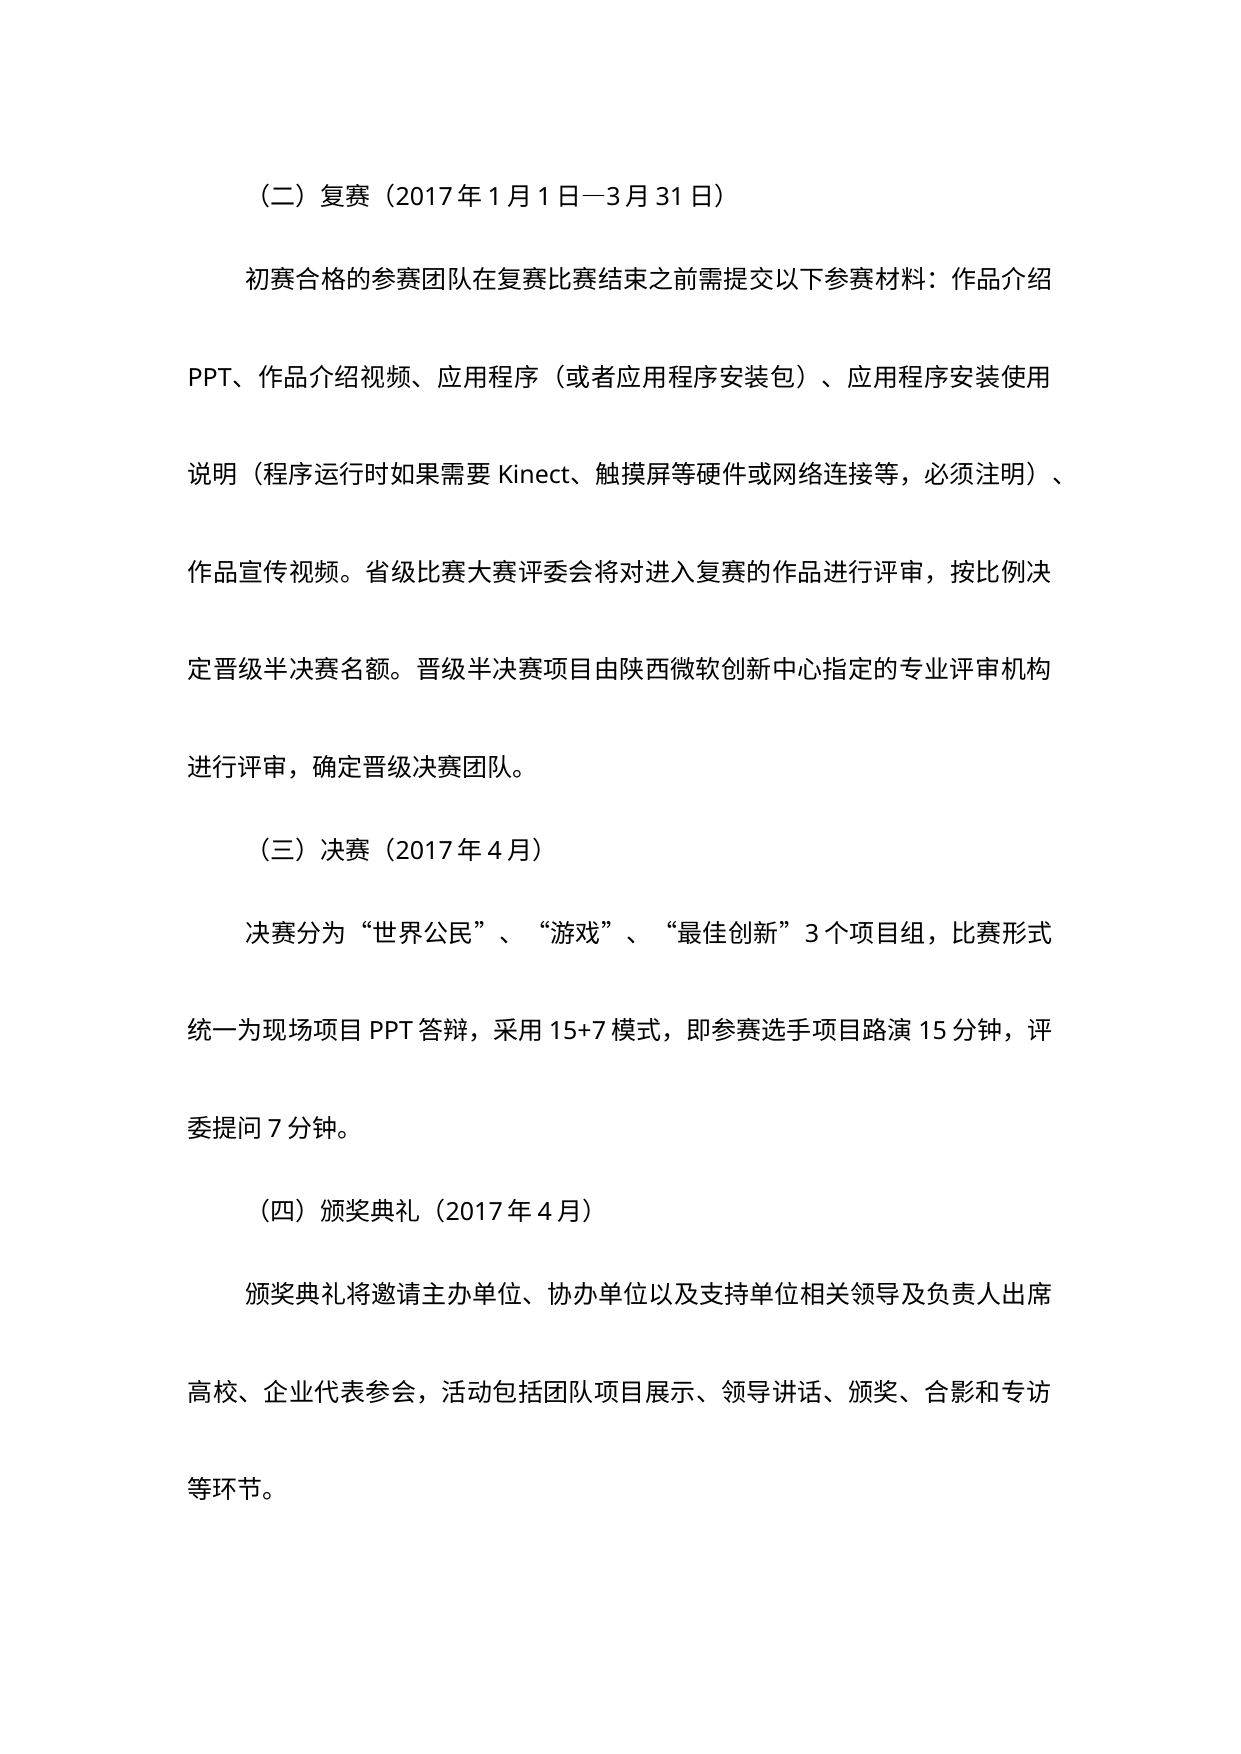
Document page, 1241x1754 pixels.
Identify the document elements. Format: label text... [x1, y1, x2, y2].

text 颁奖典礼将邀请主办单位、协办单位以及支持单位相关领导及负责人出席，高校、企业代表参会，活动包括团队项目展示、领导讲话、颁奖、合影和专访等环节。 [187, 1260, 1053, 1520]
text （三）决赛（2017年4月） [187, 816, 1053, 881]
text （二）复赛（2017年1月1日—3月31日） [187, 162, 1053, 227]
text 初赛合格的参赛团队在复赛比赛结束之前需提交以下参赛材料：作品介绍PPT、作品介绍视频、应用程序（或者应用程序安装包）、应用程序安装使用说明（程序运行时如果需要Kinect、触摸屏等硬件或网络连接等，必须注明）、作品宣传视频。省级比赛大赛评委会将对进入复赛的作品进行评审，按比例决定晋级半决赛名额。晋级半决赛项目由陕西微软创新中心指定的专业评审机构进行评审，确定晋级决赛团队。 [187, 245, 1053, 798]
text （四）颁奖典礼（2017年4月） [187, 1177, 1053, 1242]
text 决赛分为“世界公民”、“游戏”、“最佳创新”3个项目组，比赛形式统一为现场项目PPT答辩，采用15+7模式，即参赛选手项目路演15分钟，评委提问7分钟。 [187, 899, 1053, 1159]
